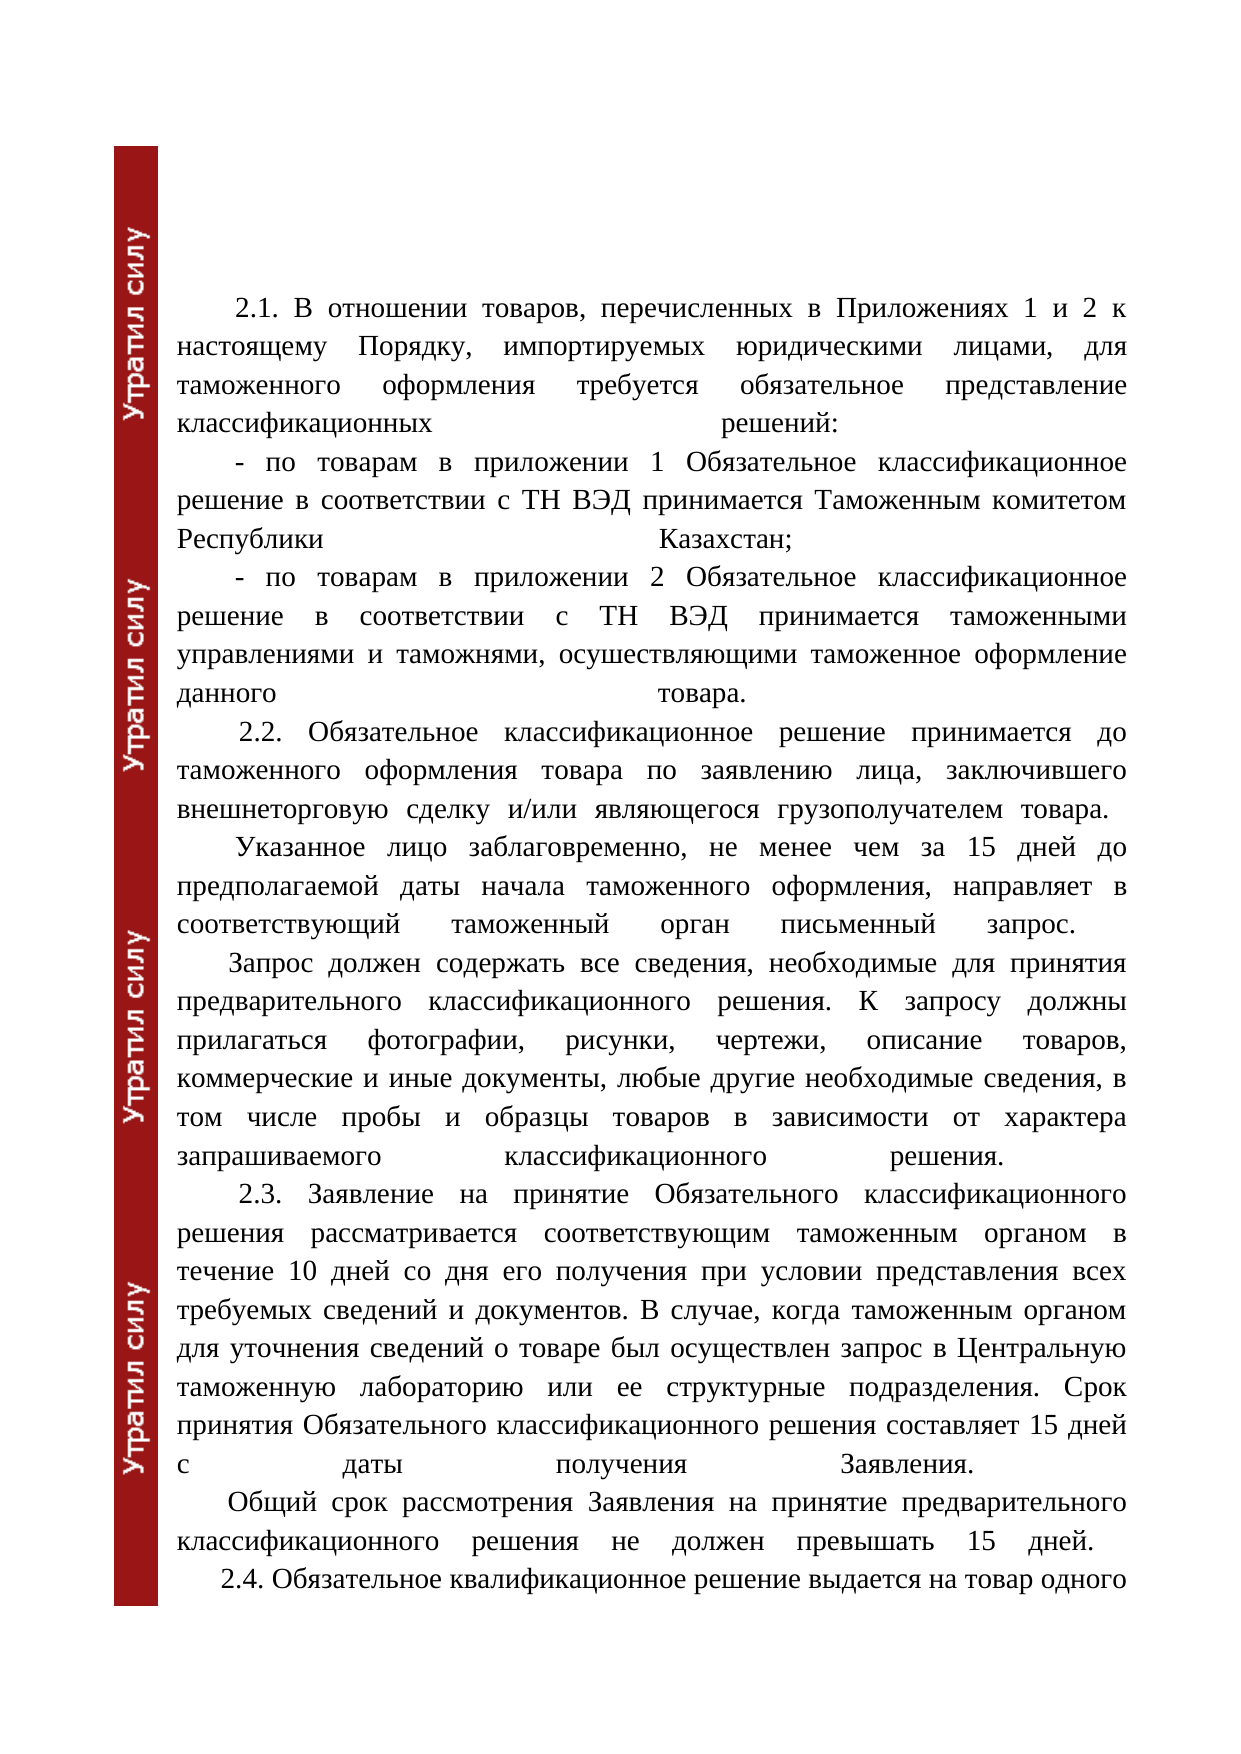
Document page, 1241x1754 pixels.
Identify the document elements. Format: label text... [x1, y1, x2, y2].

picture [114, 146, 158, 251]
picture [114, 1595, 158, 1606]
